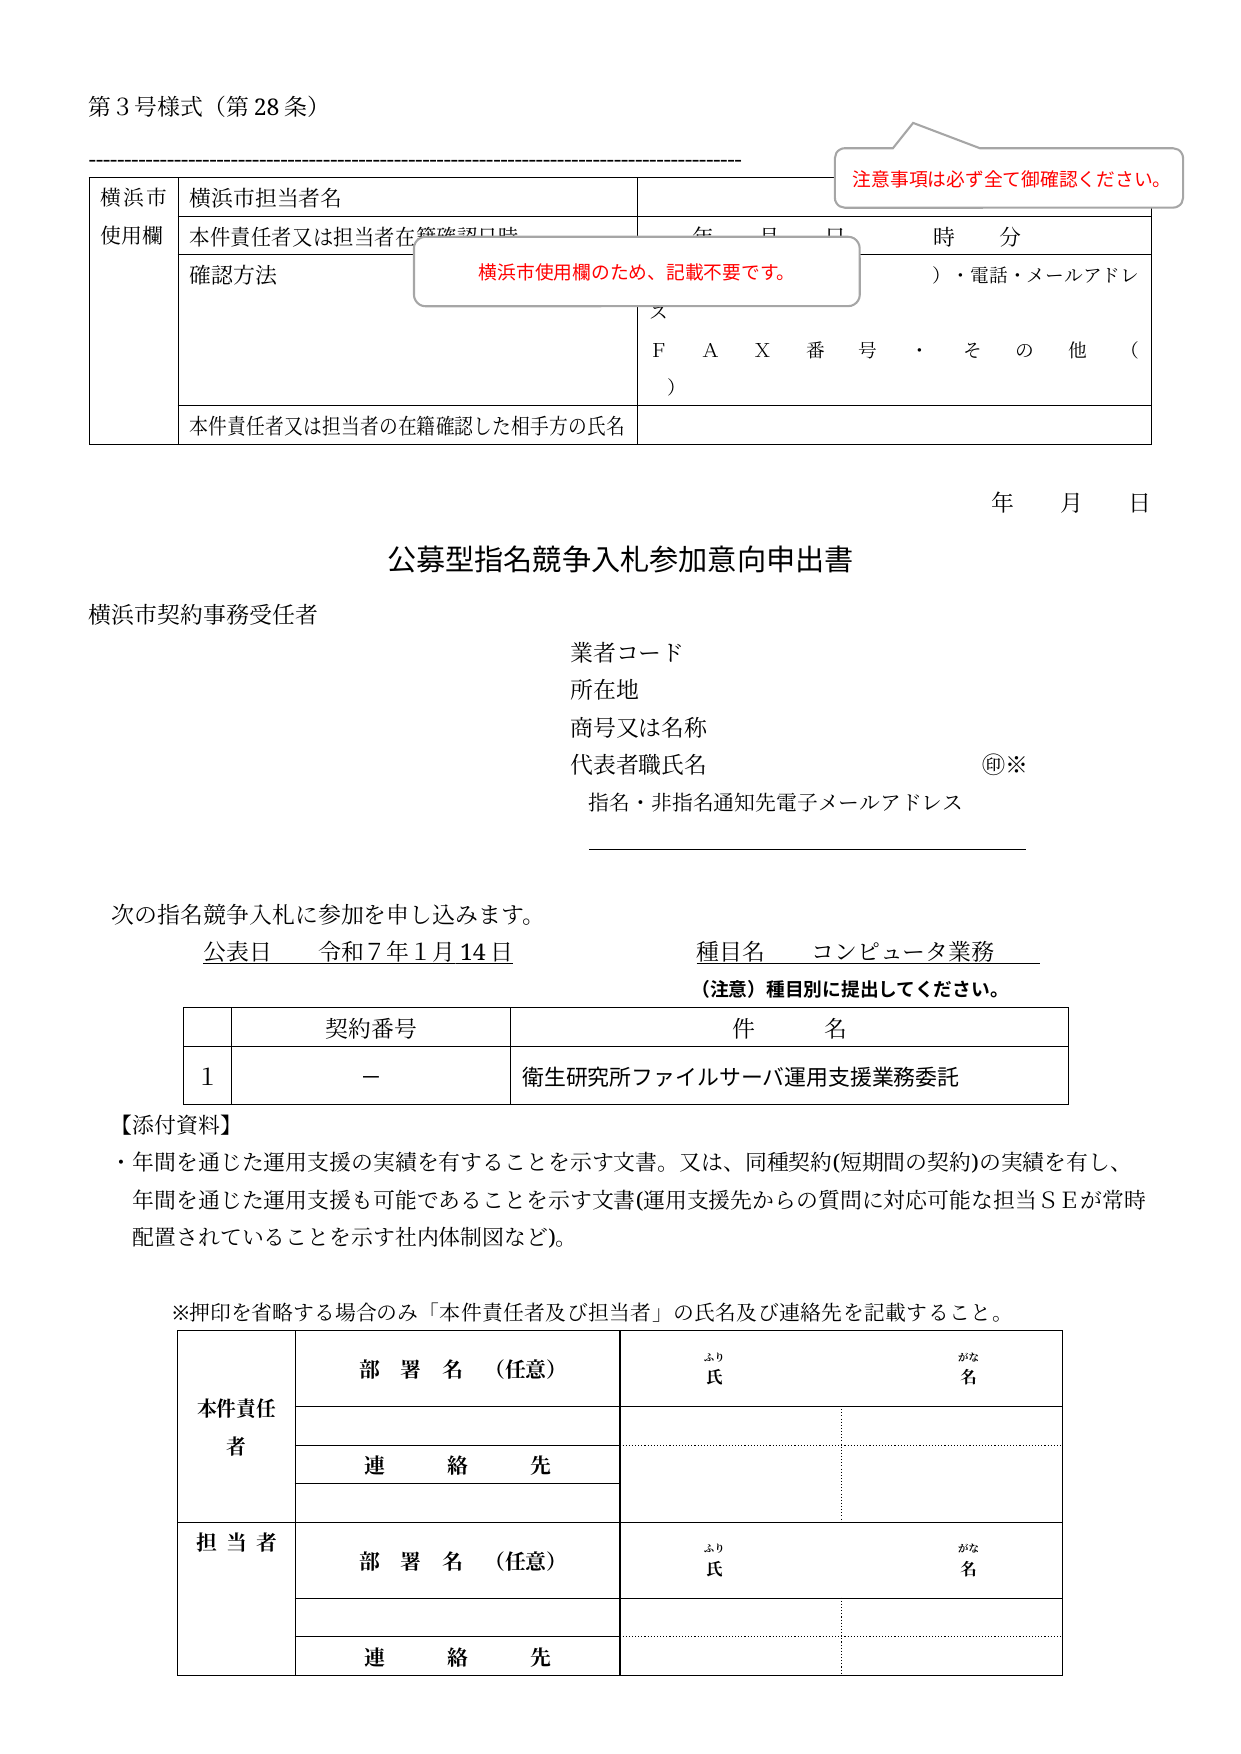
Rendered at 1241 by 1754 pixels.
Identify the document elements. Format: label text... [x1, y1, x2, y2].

table_header 横浜市使用欄 [90, 178, 178, 444]
table_cell 本人確認書類（ ）・電話・メールアドレス ＦＡＸ番号・その他（ ） [638, 255, 1151, 405]
table_cell １ [184, 1047, 231, 1104]
text 指名・非指名通知先電子メールアドレス [89, 782, 1152, 820]
table_cell [296, 1407, 619, 1444]
text 商号又は名称 [89, 707, 1152, 745]
table_cell [621, 1407, 841, 1444]
table_header 部 署 名 （任意） [296, 1331, 619, 1406]
text 公募型指名競争入札参加意向申出書 [89, 520, 1152, 595]
table_cell 本件責任者又は担当者在籍確認日時 [179, 217, 637, 254]
table_header 件 名 [511, 1008, 1068, 1046]
table_cell [621, 1599, 841, 1636]
text 年 月 日 [89, 482, 1152, 520]
table_cell 確認方法 [179, 255, 637, 405]
table_header [621, 1331, 1062, 1406]
text 公表日 令和７年１月14日 種目名 コンピュータ業務 [89, 932, 1152, 970]
table_cell [841, 1599, 1062, 1636]
table_header 横浜市担当者名 [179, 178, 637, 216]
table_cell [841, 1636, 1062, 1675]
table_cell 年 月 日 時 分 [638, 217, 1151, 254]
text -------------------------------------------------------------------------------------------- [89, 139, 898, 177]
table_cell [621, 1636, 841, 1675]
table_header [638, 178, 1151, 216]
table_cell 連 絡 先 [296, 1637, 619, 1675]
table_cell [841, 1407, 1062, 1444]
table_header [184, 1008, 231, 1046]
table_cell [296, 1599, 619, 1636]
table_header 契約番号 [232, 1008, 510, 1046]
table_cell 部 署 名 （任意） [296, 1523, 619, 1598]
table_cell 担当者 [178, 1523, 295, 1675]
table_cell 衛生研究所ファイルサーバ運用支援業務委託 [511, 1047, 1068, 1104]
table_cell [296, 1484, 619, 1522]
table_cell 本件責任者又は担当者の在籍確認した相手方の氏名 [179, 406, 637, 444]
text ・年間を通じた運用支援の実績を有することを示す文書。又は、同種契約(短期間の契約)の実績を有し、年間を通じた運用支援も可能であることを示す文書(運用支援先からの質問に対応可能な担当ＳＥが常時配置されていることを示す社内体制図など)。 [89, 1142, 1152, 1255]
text 業者コード [89, 632, 1152, 670]
table_cell [638, 406, 1151, 444]
text （注意）種目別に提出してください。 [89, 970, 1152, 1007]
text ※押印を省略する場合のみ「本件責任者及び担当者」の氏名及び連絡先を記載すること。 [89, 1292, 1152, 1330]
table_cell 連 絡 先 [296, 1446, 619, 1483]
table_cell [841, 1445, 1062, 1522]
text 次の指名競争入札に参加を申し込みます。 [89, 895, 1152, 932]
table_cell － [232, 1047, 510, 1104]
text 【添付資料】 [89, 1105, 1152, 1142]
text 代表者職氏名 ㊞※ [89, 745, 1152, 782]
table_header 本件責任者 [178, 1331, 295, 1522]
text 所在地 [89, 670, 1152, 707]
text 横浜市契約事務受任者 [89, 595, 1152, 632]
table_cell [621, 1445, 841, 1522]
table_cell [621, 1523, 1062, 1598]
